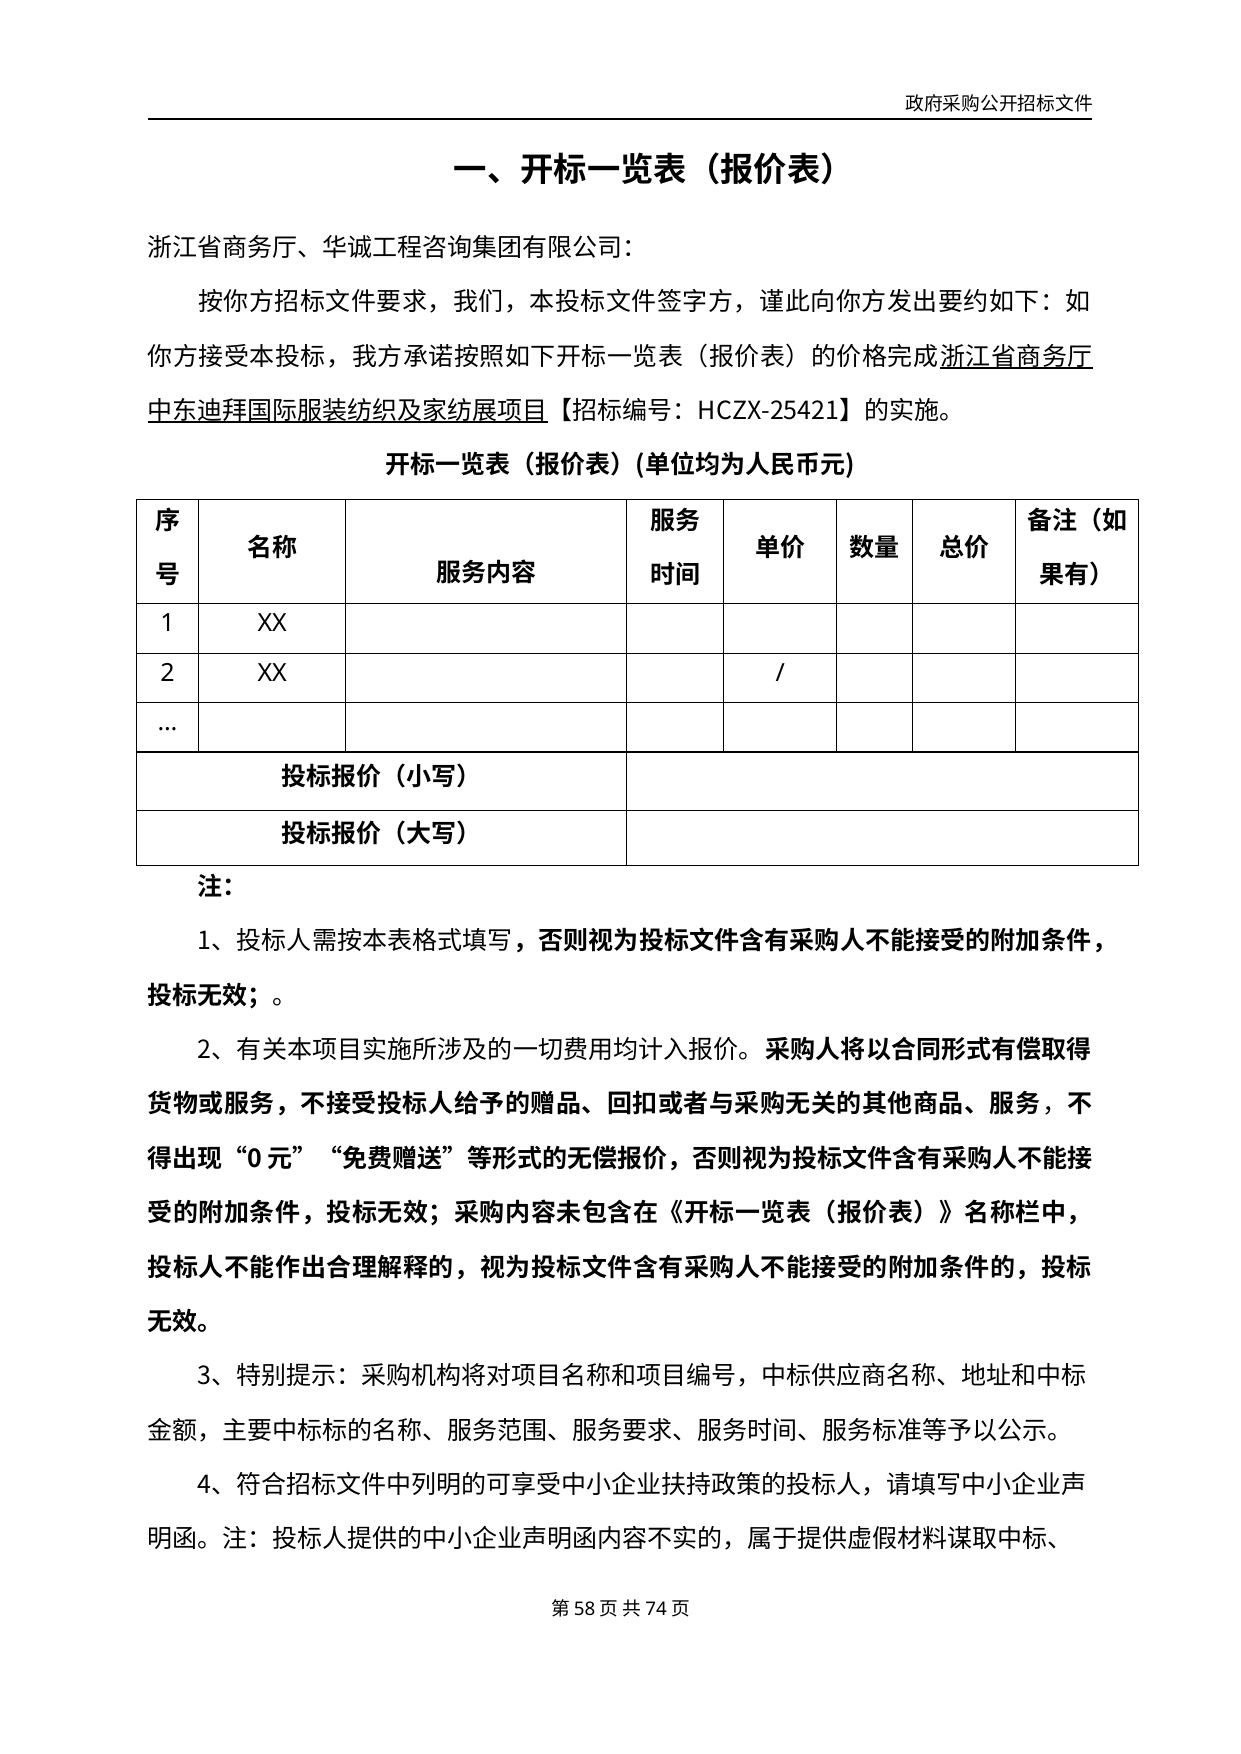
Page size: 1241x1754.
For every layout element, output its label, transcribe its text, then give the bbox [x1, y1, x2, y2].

table_header 数量 [837, 500, 912, 603]
text 注： [198, 866, 1092, 903]
table_header 服务时间 [627, 500, 723, 603]
table_cell [627, 811, 1138, 865]
table_cell [837, 703, 912, 751]
table_cell 2 [137, 654, 198, 702]
table_cell [724, 604, 836, 653]
table_cell 投标报价（大写） [137, 811, 626, 865]
table_cell XX [199, 604, 345, 653]
text 3、特别提示：采购机构将对项目名称和项目编号，中标供应商名称、地址和中标金额，主要中标标的名称、服务范围、服务要求、服务时间、服务标准等予以公示。 [148, 1356, 1092, 1446]
table_cell [627, 604, 723, 653]
text 开标一览表（报价表）(单位均为人民币元) [148, 445, 1092, 481]
table_cell [199, 703, 345, 751]
table_cell [837, 604, 912, 653]
text 1、投标人需按本表格式填写，否则视为投标文件含有采购人不能接受的附加条件，投标无效；。 [147, 921, 1092, 1011]
table_header 总价 [913, 500, 1015, 603]
table_cell [913, 604, 1015, 653]
table_cell [627, 703, 723, 751]
table_header 序号 [137, 500, 198, 603]
table_header 备注（如果有） [1016, 500, 1138, 603]
table_cell XX [199, 654, 345, 702]
table_cell [913, 654, 1015, 702]
table_cell 1 [137, 604, 198, 653]
table_cell [913, 703, 1015, 751]
text 一、开标一览表（报价表） [148, 142, 1092, 191]
table_cell [627, 753, 1138, 810]
table_cell [724, 703, 836, 751]
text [148, 1464, 1092, 1555]
table_cell … [137, 703, 198, 751]
table_cell [1016, 654, 1138, 702]
table_cell [346, 604, 626, 653]
table_header 名称 [199, 500, 345, 603]
table_cell [1016, 703, 1138, 751]
table_cell / [724, 654, 836, 702]
text 按你方招标文件要求，我们，本投标文件签字方，谨此向你方发出要约如下：如你方接受本投标，我方承诺按照如下开标一览表（报价表）的价格完成浙江省商务厅中东迪拜国际服装纺织及家纺展项目【招标编号：HCZX-25421】的实施。 [148, 282, 1092, 427]
table_cell [627, 654, 723, 702]
table_cell [1016, 604, 1138, 653]
table_cell [346, 654, 626, 702]
table_cell [346, 703, 626, 751]
text 2、有关本项目实施所涉及的一切费用均计入报价。采购人将以合同形式有偿取得货物或服务，不接受投标人给予的赠品、回扣或者与采购无关的其他商品、服务，不得出现“0元”“免费赠送”等形式的无偿报价，否则视为投标文件含有采购人不能接受的附加条件，投标无效；采购内容未包含在《开标一览表（报价表）》名称栏中，投标人不能作出合理解释的，视为投标文件含有采购人不能接受的附加条件的，投标无效。 [148, 1029, 1092, 1338]
table_header 服务内容 [346, 500, 626, 603]
table_cell 投标报价（小写） [137, 753, 626, 810]
table_header 单价 [724, 500, 836, 603]
text 浙江省商务厅、华诚工程咨询集团有限公司： [148, 227, 1092, 263]
table_cell [837, 654, 912, 702]
